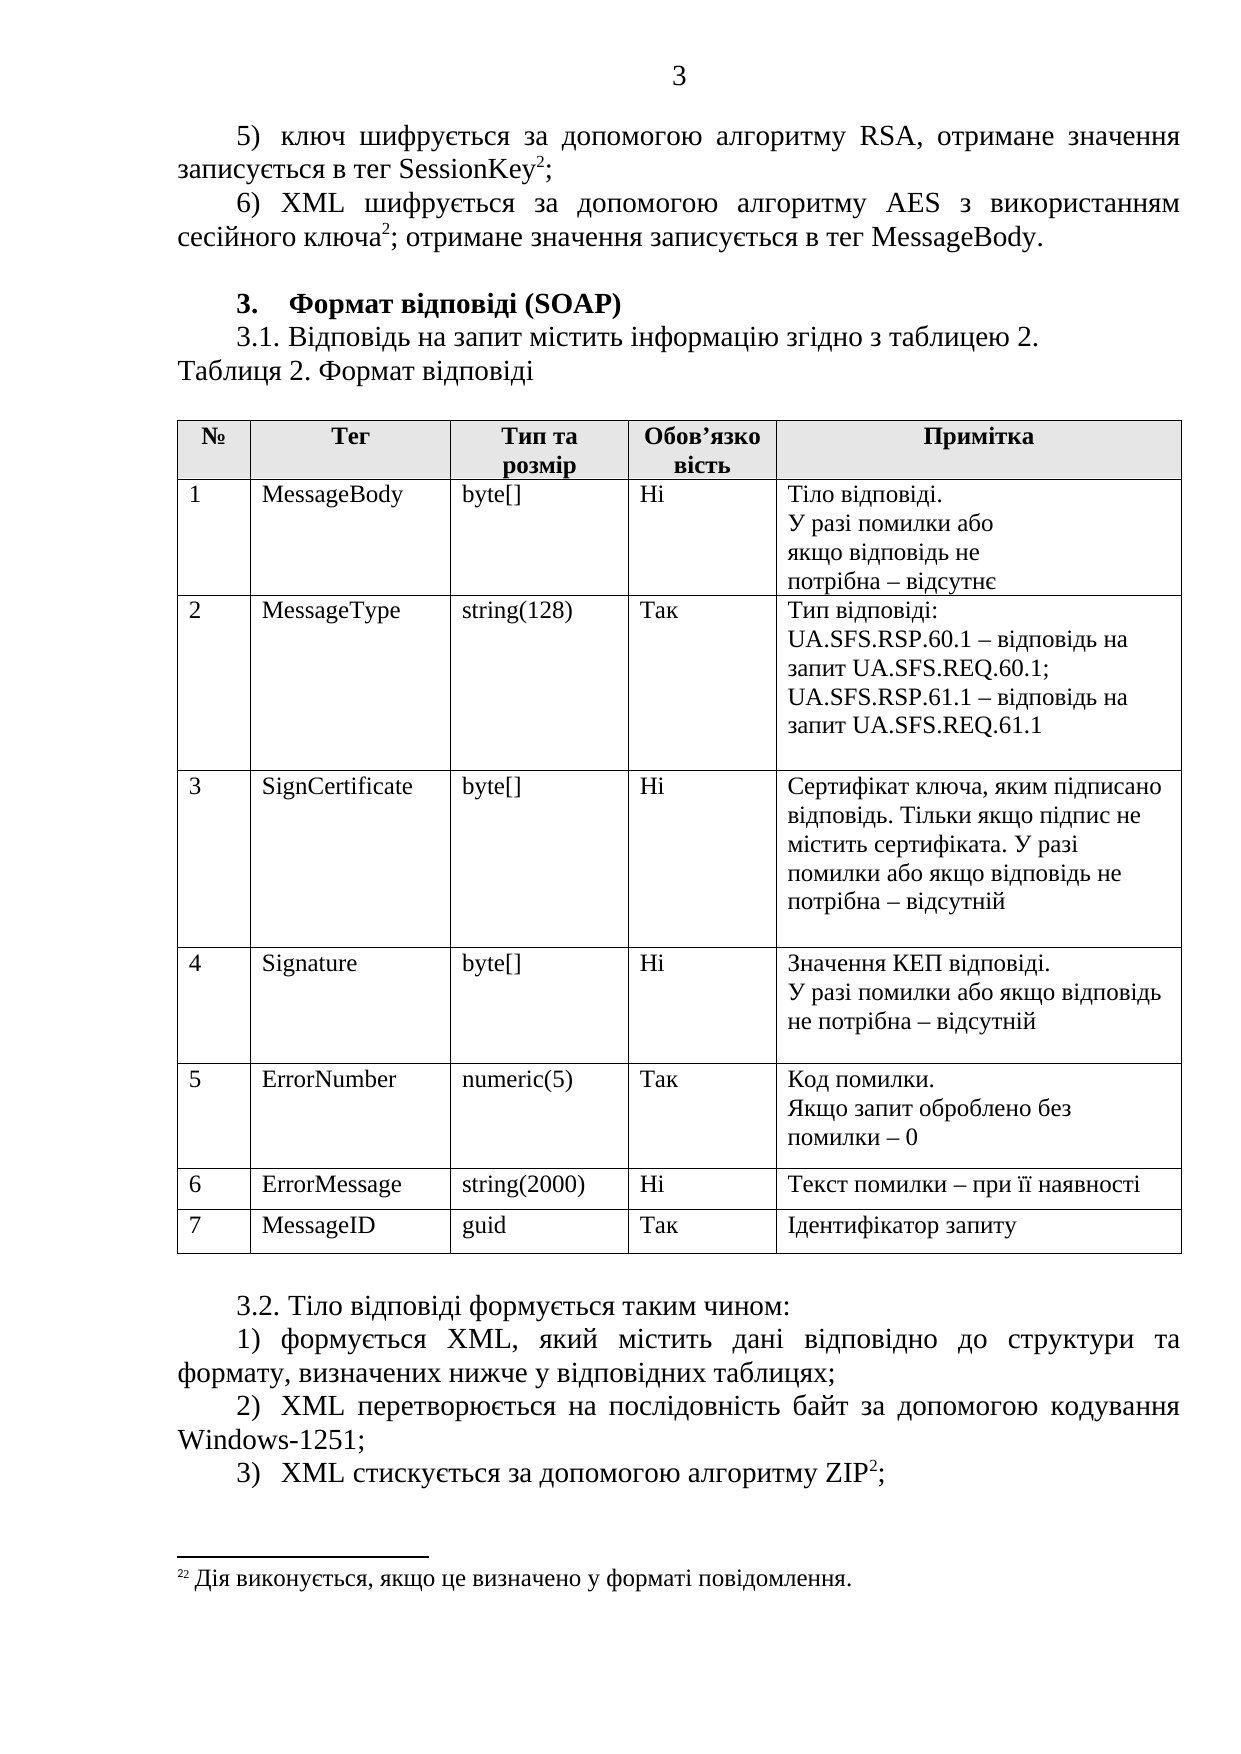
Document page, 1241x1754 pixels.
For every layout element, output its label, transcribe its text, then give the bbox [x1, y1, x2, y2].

table_cell Так [629, 1210, 776, 1253]
table_cell numeric(5) [451, 1064, 628, 1168]
table_header № [178, 421, 250, 478]
table_cell Сертифікат ключа, яким підписано відповідь. Тільки якщо підпис не містить сертифіката. У разі помилки або якщо відповідь не потрібна – відсутній [777, 771, 1181, 947]
table_cell MessageID [251, 1210, 450, 1253]
table_header Тег [251, 421, 450, 478]
list XML перетворюється на послідовність байт за допомогою кодування Windows-1251; [177, 1388, 1181, 1456]
table_cell byte[] [451, 771, 628, 947]
table_header Обов’язковість [629, 421, 776, 478]
table_cell guid [451, 1210, 628, 1253]
table_cell MessageBody [251, 480, 450, 594]
table_cell 3 [178, 771, 250, 947]
table_cell 7 [178, 1210, 250, 1253]
list формується XML, який містить дані відповідно до структури та формату, визначених нижче у відповідних таблицях; [177, 1321, 1181, 1388]
table_cell 1 [178, 480, 250, 594]
table_cell byte[] [451, 480, 628, 594]
table_cell 5 [178, 1064, 250, 1168]
table_cell Ні [629, 480, 776, 594]
table_cell 6 [178, 1169, 250, 1209]
table_cell byte[] [451, 948, 628, 1063]
list Тіло відповіді формується таким чином: [236, 1288, 1181, 1321]
text Таблиця 2. Формат відповіді [177, 353, 1181, 386]
table_cell string(128) [451, 596, 628, 770]
table_cell Signature [251, 948, 450, 1063]
table_cell Ідентифікатор запиту [777, 1210, 1181, 1253]
table_header Примітка [777, 421, 1181, 478]
list ключ шифрується за допомогою алгоритму RSA, отримане значення записується в тег SessionKey2; [177, 118, 1181, 185]
list Відповідь на запит містить інформацію згідно з таблицею 2. [236, 319, 1181, 353]
table_cell Тип відповіді: UA.SFS.RSP.60.1 – відповідь на запит UA.SFS.REQ.60.1; UA.SFS.RSP.61.1 – відповідь на запит UA.SFS.REQ.61.1 [777, 596, 1181, 770]
table_cell Ні [629, 771, 776, 947]
list XML шифрується за допомогою алгоритму AES з використанням сесійного ключа2; отримане значення записується в тег MessageBody. [177, 185, 1181, 252]
table_cell MessageType [251, 596, 450, 770]
table_cell SignCertificate [251, 771, 450, 947]
table_header Тип та розмір [451, 421, 628, 478]
list Формат відповіді (SOAP) [236, 286, 1181, 319]
table_cell Тіло відповіді. У разі помилки або якщо відповідь не потрібна – відсутнє [777, 480, 1181, 594]
table_cell Так [629, 596, 776, 770]
table_cell 2 [178, 596, 250, 770]
table_cell Ні [629, 948, 776, 1063]
table_cell Код помилки. Якщо запит оброблено без помилки – 0 [777, 1064, 1181, 1168]
table_cell ErrorMessage [251, 1169, 450, 1209]
table_cell ErrorNumber [251, 1064, 450, 1168]
table_cell Значення КЕП відповіді. У разі помилки або якщо відповідь не потрібна – відсутній [777, 948, 1181, 1063]
table_cell Текст помилки – при її наявності [777, 1169, 1181, 1209]
table_cell 4 [178, 948, 250, 1063]
table_cell Ні [629, 1169, 776, 1209]
table_cell Так [629, 1064, 776, 1168]
table_cell string(2000) [451, 1169, 628, 1209]
list XML стискується за допомогою алгоритму ZIP; [177, 1456, 1181, 1489]
